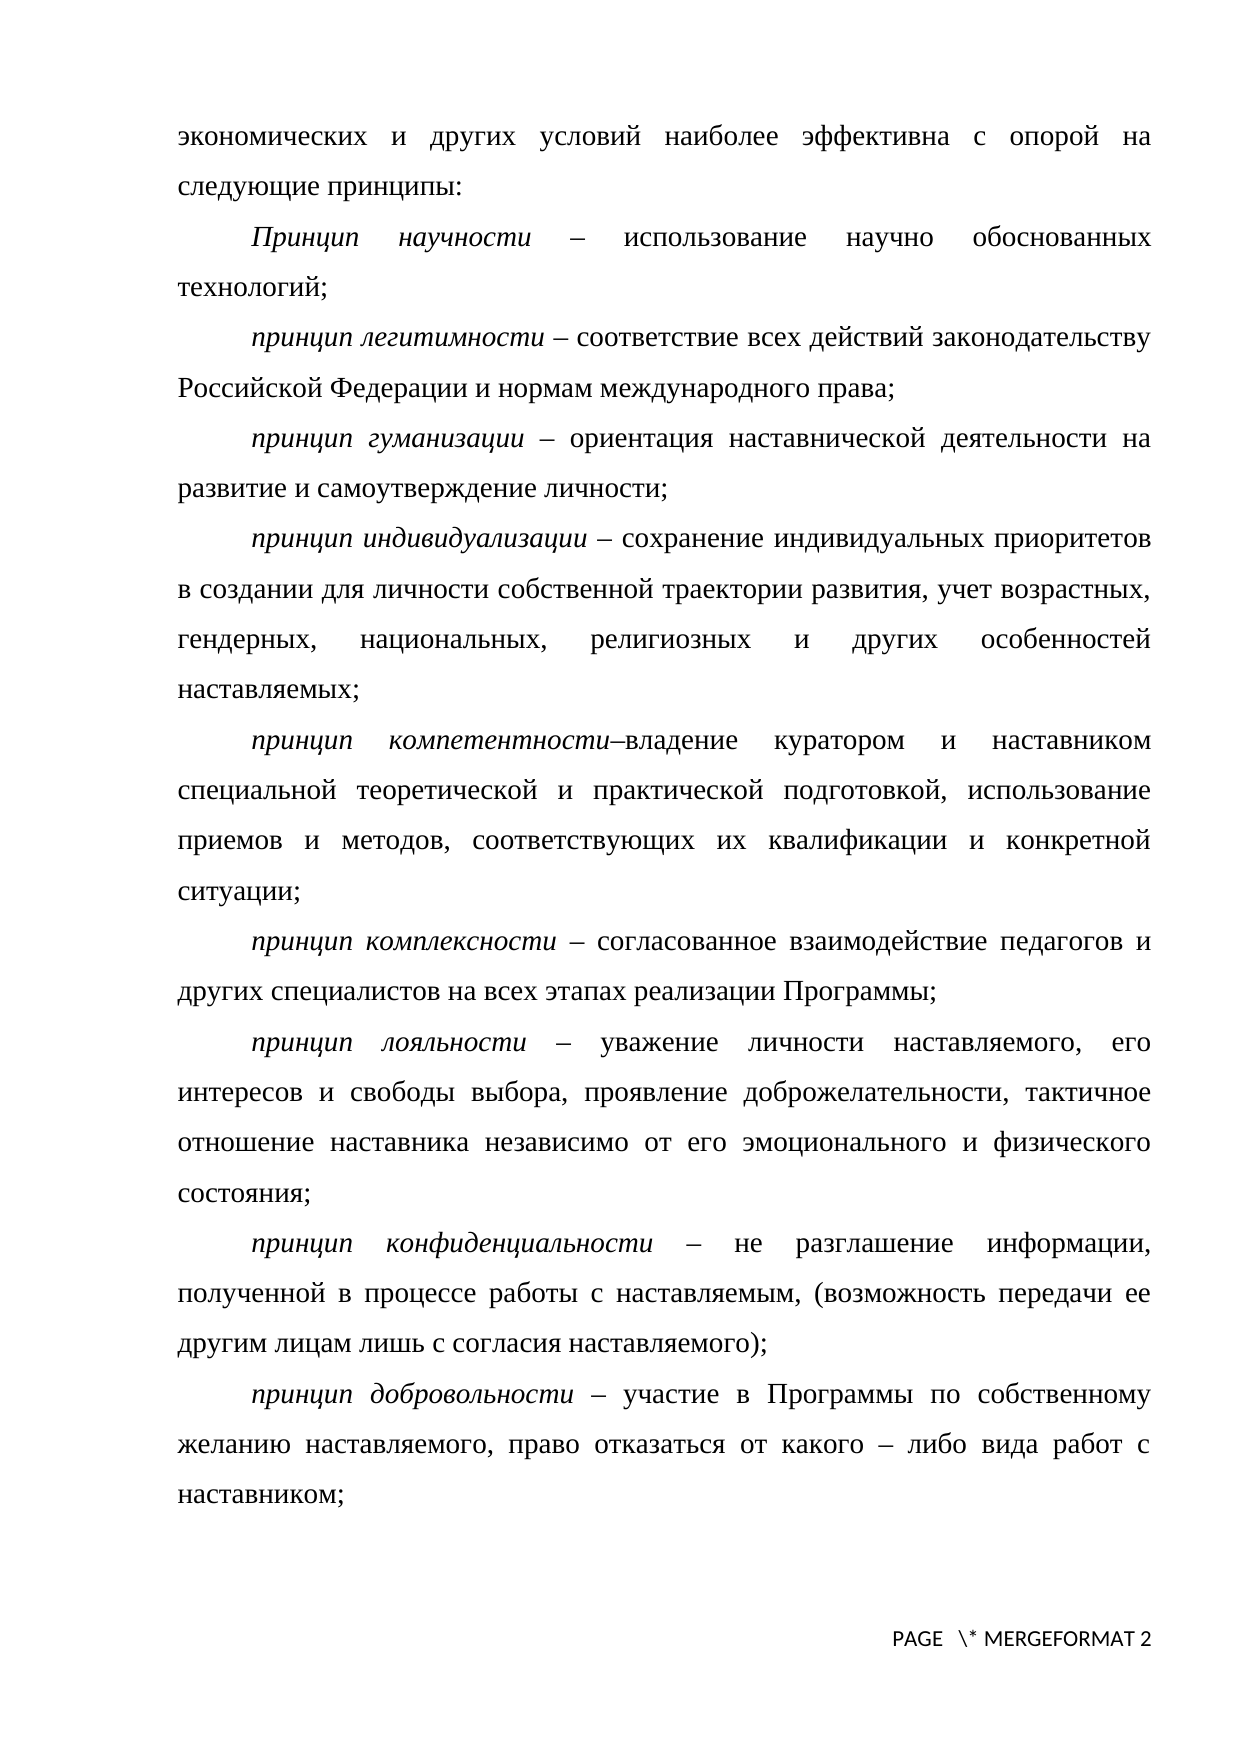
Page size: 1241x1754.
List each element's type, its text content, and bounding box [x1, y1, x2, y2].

text Принцип научности – использование научно обоснованных технологий; [177, 219, 1152, 303]
text принцип индивидуализации – сохранение индивидуальных приоритетов в создании для личности собственной траектории развития, учет возрастных, гендерных, национальных, религиозных и других особенностей наставляемых; [177, 521, 1152, 705]
text принцип лояльности – уважение личности наставляемого, его интересов и свободы выбора, проявление доброжелательности, тактичное отношение наставника независимо от его эмоционального и физического состояния; [177, 1024, 1152, 1208]
text принцип легитимности – соответствие всех действий законодательству Российской Федерации и нормам международного права; [177, 319, 1152, 403]
text принцип гуманизации – ориентация наставнической деятельности на развитие и самоутверждение личности; [177, 420, 1152, 504]
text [177, 118, 1152, 202]
text принцип комплексности – согласованное взаимодействие педагогов и других специалистов на всех этапах реализации Программы; [177, 923, 1152, 1007]
text принцип конфиденциальности – не разглашение информации, полученной в процессе работы с наставляемым, (возможность передачи ее другим лицам лишь с согласия наставляемого); [177, 1225, 1152, 1359]
text принцип компетентности–владение куратором и наставником специальной теоретической и практической подготовкой, использование приемов и методов, соответствующих их квалификации и конкретной ситуации; [177, 722, 1152, 906]
text принцип добровольности – участие в Программы по собственному желанию наставляемого, право отказаться от какого – либо вида работ с наставником; [177, 1376, 1152, 1510]
